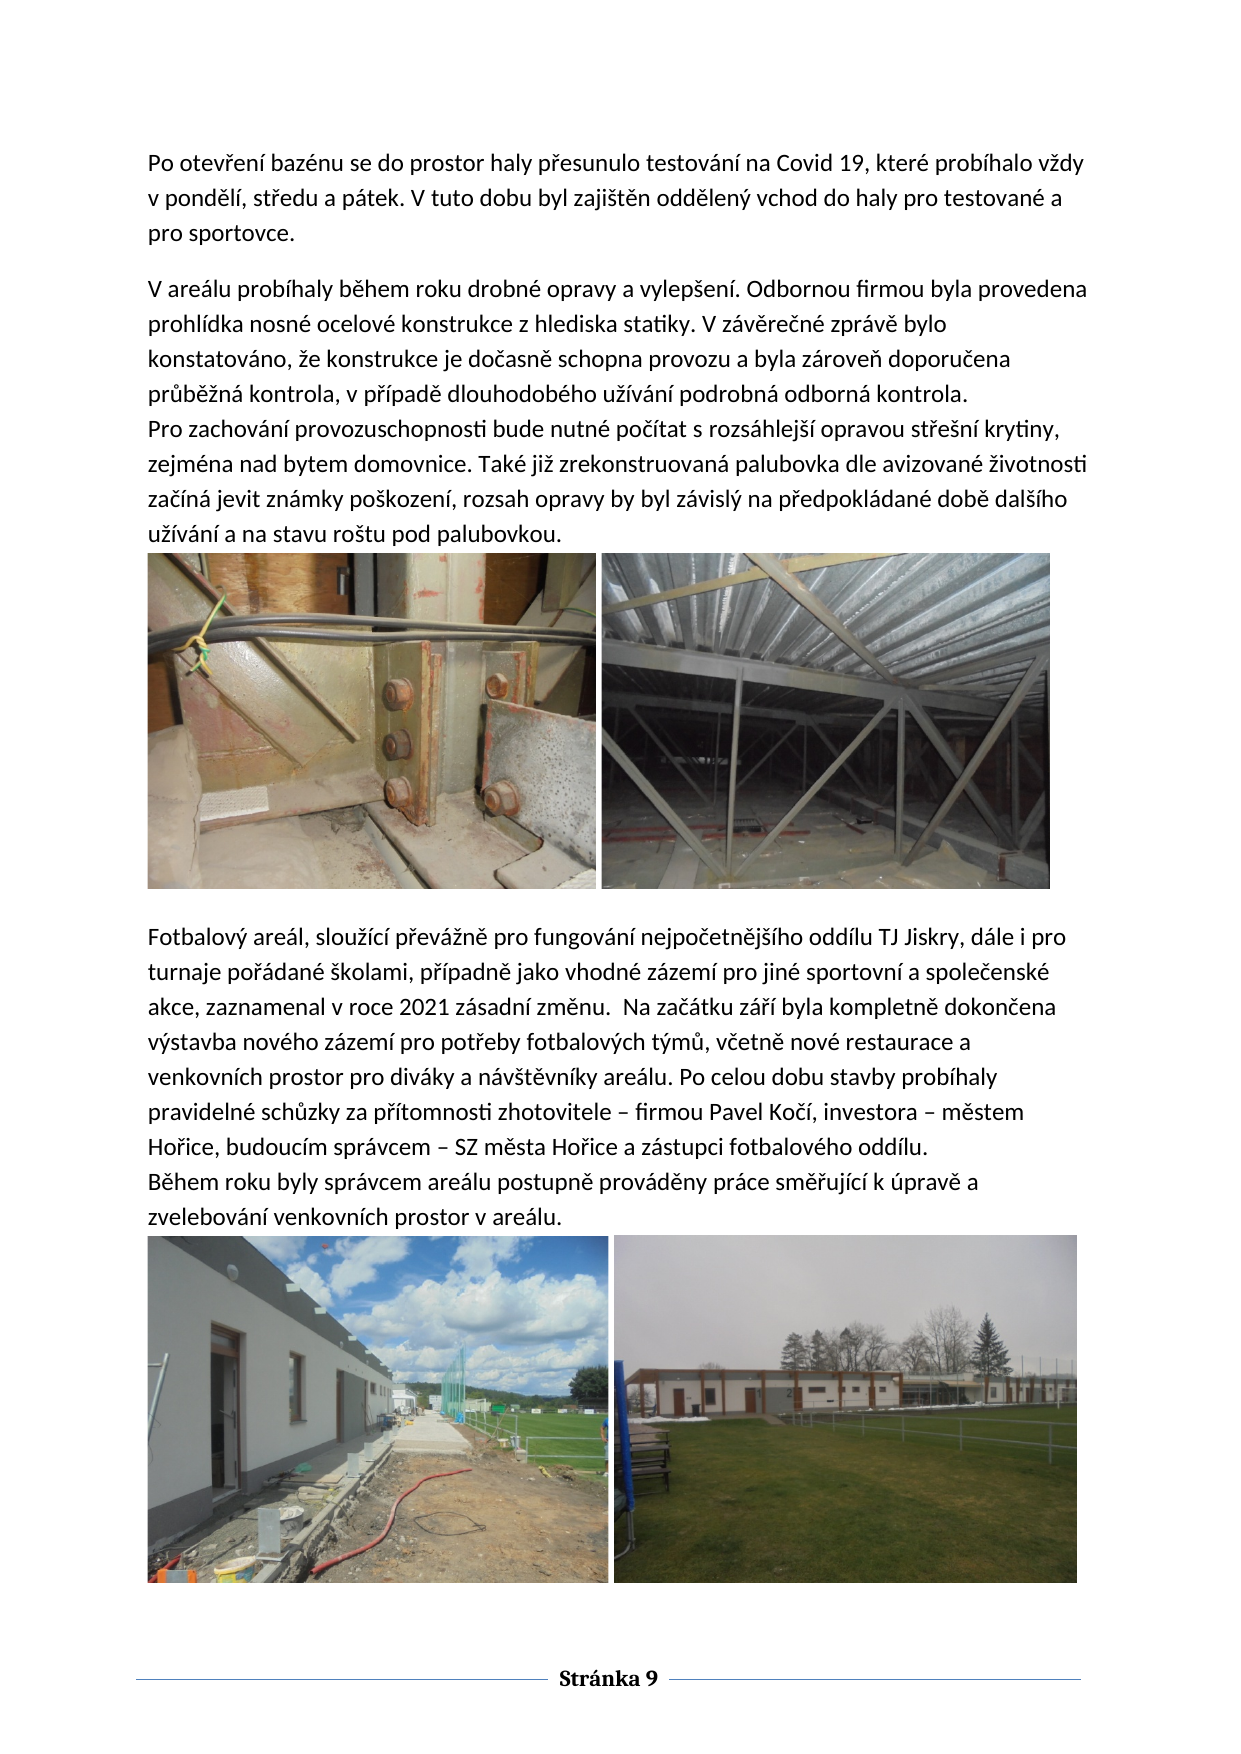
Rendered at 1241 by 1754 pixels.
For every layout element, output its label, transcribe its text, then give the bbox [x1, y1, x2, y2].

picture [147, 553, 596, 889]
picture [614, 1235, 1077, 1583]
picture [601, 553, 1050, 889]
picture [147, 1236, 609, 1583]
text Po otevření bazénu se do prostor haly přesunulo testování na Covid 19, které probíhalo vždy v pondělí, středu a pátek. V tuto dobu byl zajištěn oddělený vchod do haly pro testované a pro sportovce. [148, 148, 1093, 248]
